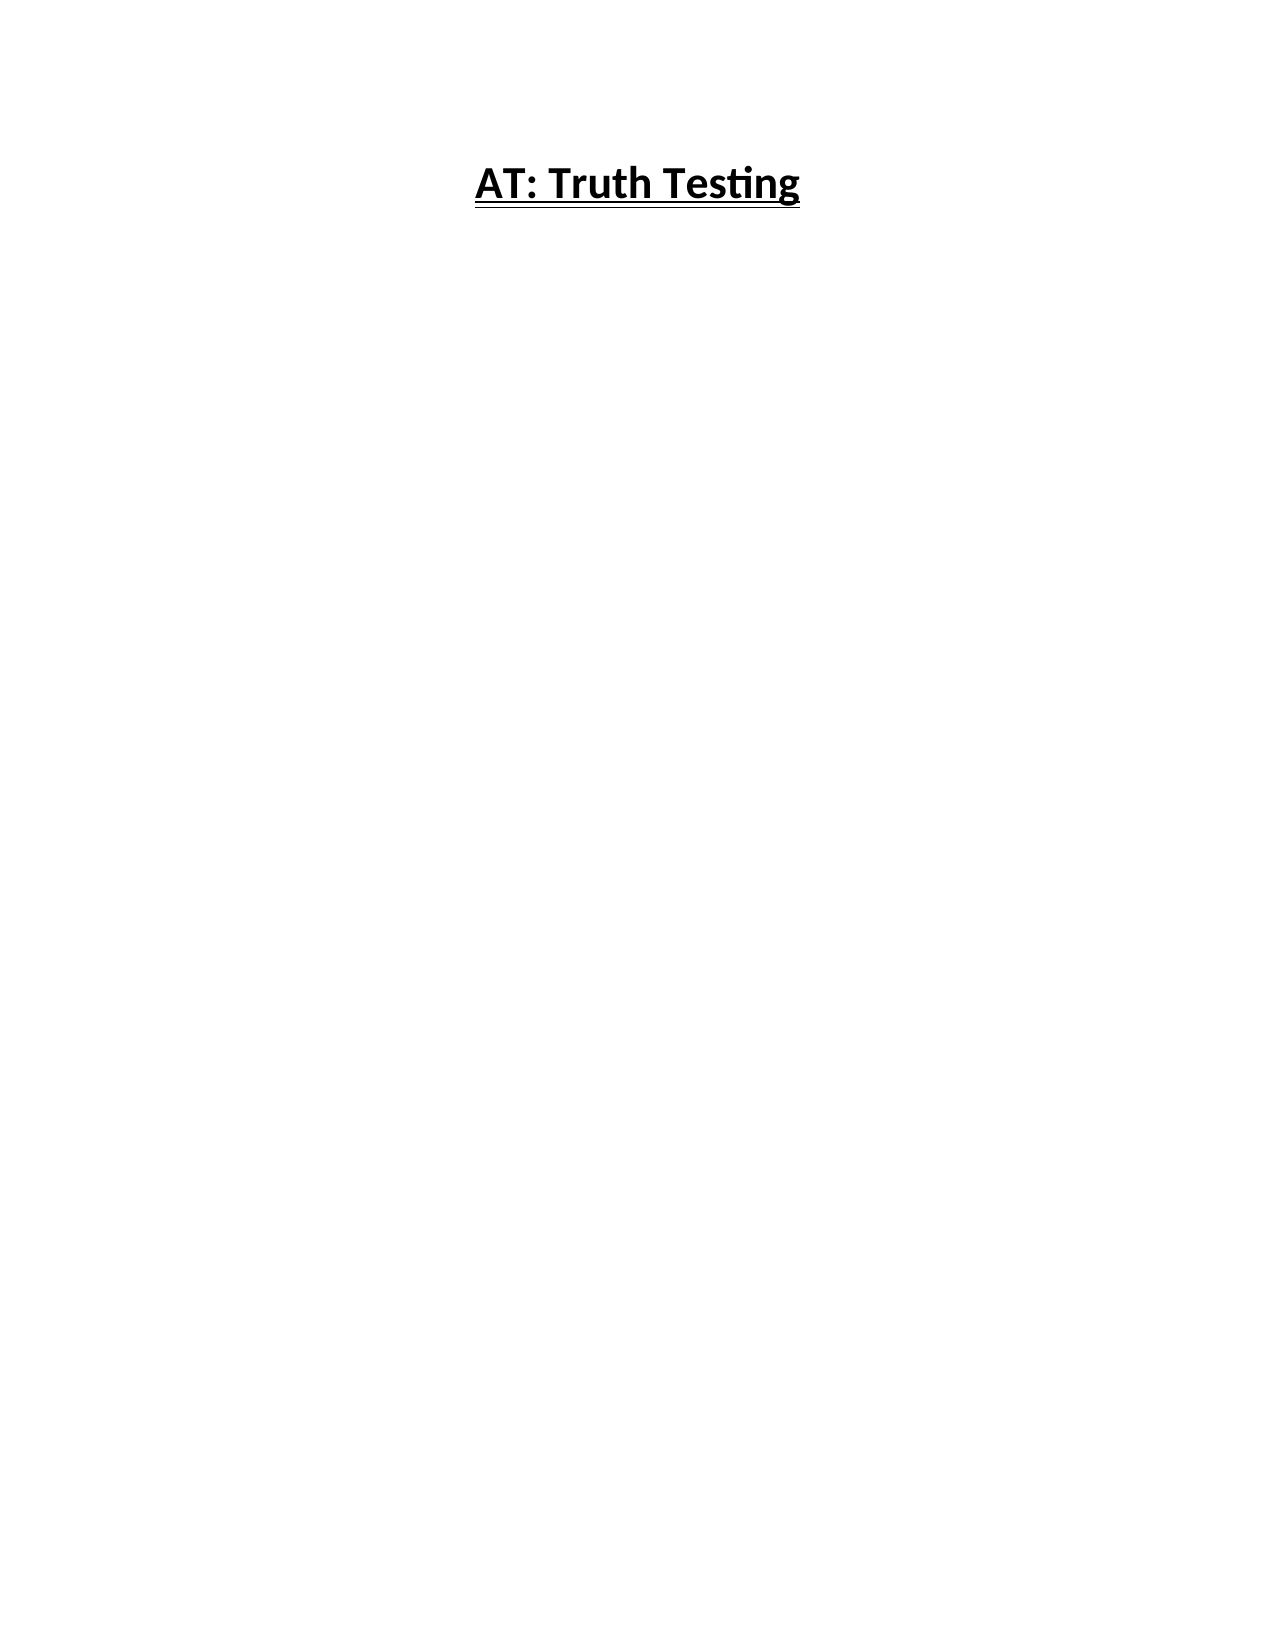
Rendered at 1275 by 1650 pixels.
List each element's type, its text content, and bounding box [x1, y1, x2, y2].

subtitle AT: Truth Testing [187, 154, 1087, 210]
